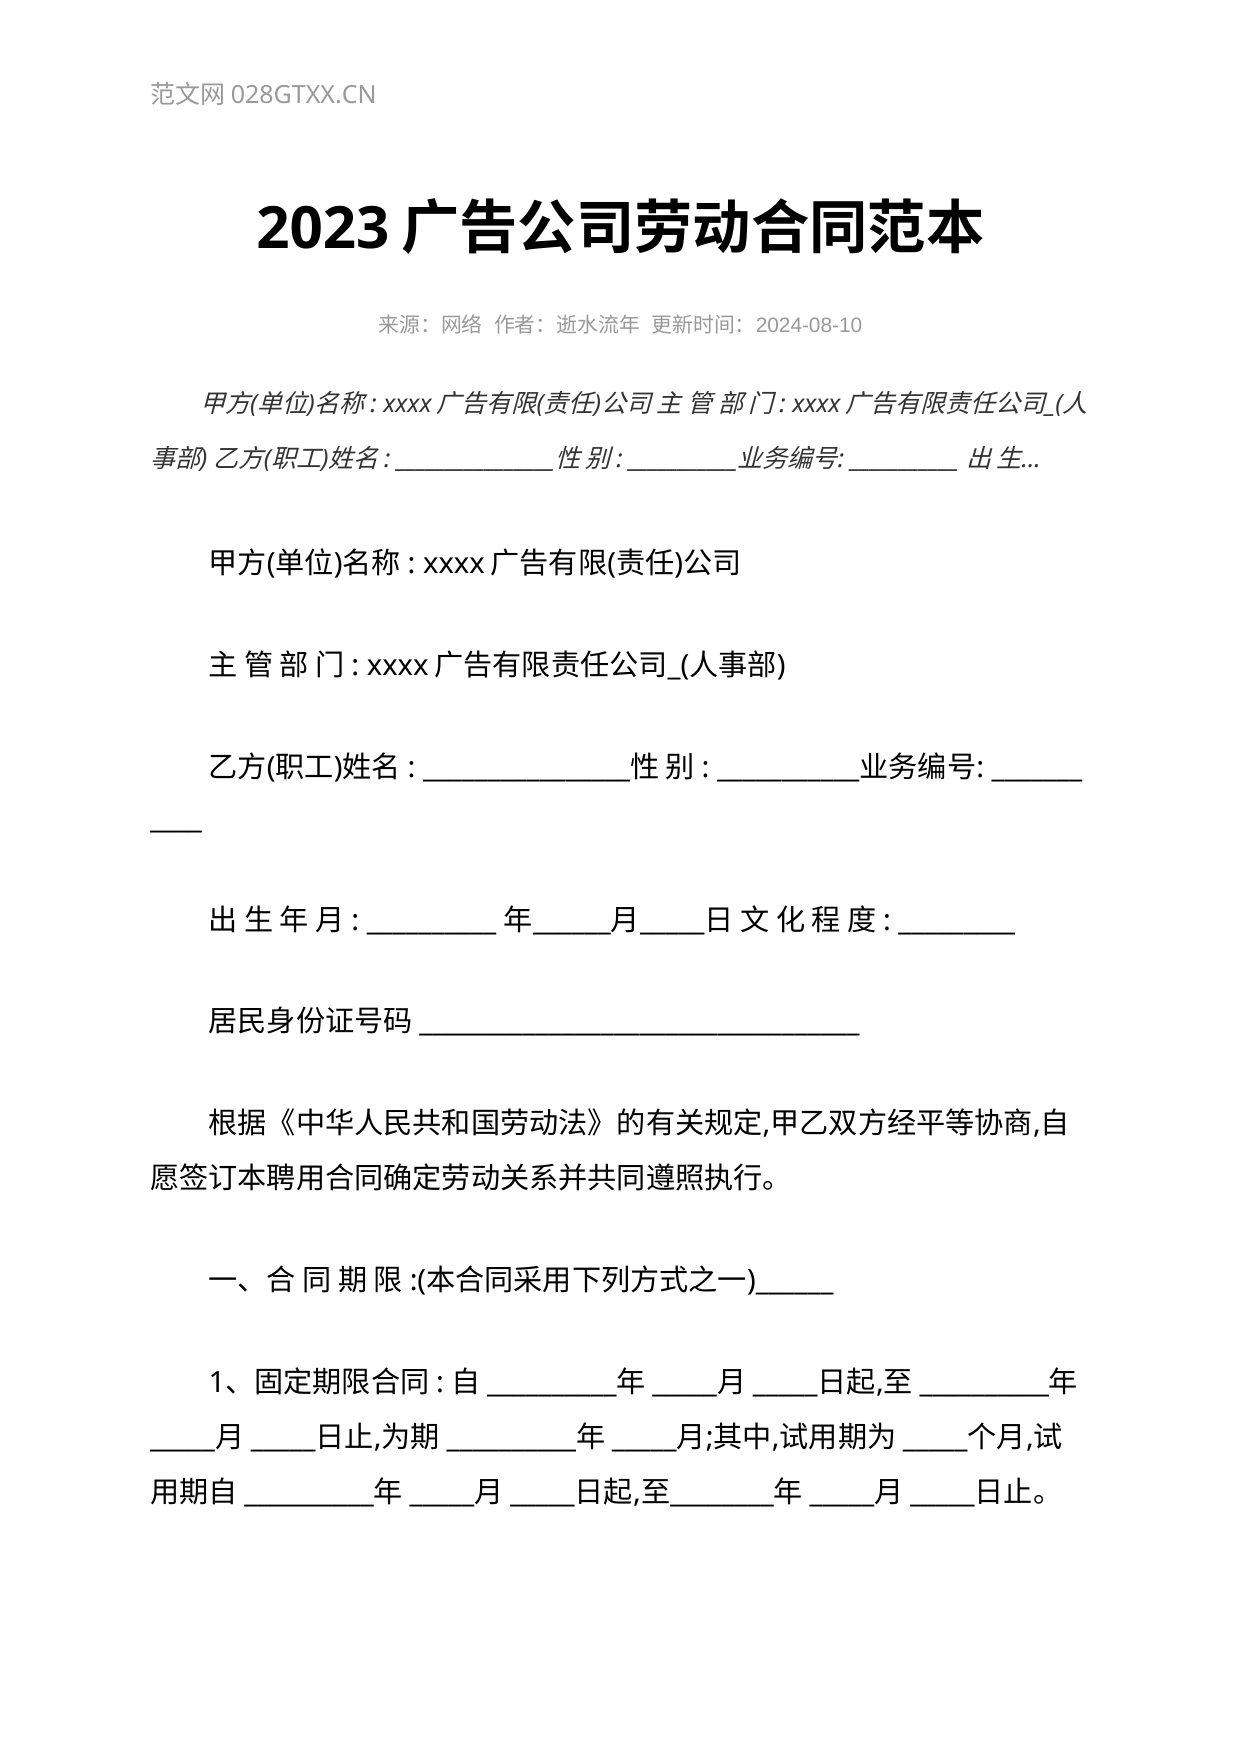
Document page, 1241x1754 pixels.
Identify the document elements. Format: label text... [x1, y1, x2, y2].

text 甲方(单位)名称 : xxxx广告有限(责任)公司 [150, 539, 1090, 582]
subtitle 2023广告公司劳动合同范本 [150, 181, 1090, 266]
text 乙方(职工)姓名 : ________________性 别 : ___________业务编号: ___________ [150, 743, 1090, 837]
text 根据《中华人民共和国劳动法》的有关规定,甲乙双方经平等协商,自愿签订本聘用合同确定劳动关系并共同遵照执行。 [150, 1100, 1090, 1197]
text 居民身份证号码 __________________________________ [150, 998, 1090, 1040]
text 主 管 部 门 : xxxx广告有限责任公司_(人事部) [150, 641, 1090, 684]
text 出 生 年 月 : __________ 年______月_____日 文 化 程 度 : _________ [150, 896, 1090, 938]
text 来源：网络 作者：逝水流年 更新时间：2024-08-10 [150, 313, 1090, 337]
text 1、固定期限合同 : 自 __________年 _____月 _____日起,至 __________年 _____月 _____日止,为期 __________年 _____月;其中,试用期为 _____个月,试用期自 __________年 _____月 _____日起,至________年 _____月 _____日止。 [150, 1359, 1090, 1511]
text 一、合 同 期 限 :(本合同采用下列方式之一)______ [150, 1257, 1090, 1299]
text 甲方(单位)名称 : xxxx广告有限(责任)公司 主 管 部 门 : xxxx广告有限责任公司_(人事部) 乙方(职工)姓名 : ________________性 别 : ___________业务编号: ___________ 出 生... [150, 384, 1090, 474]
